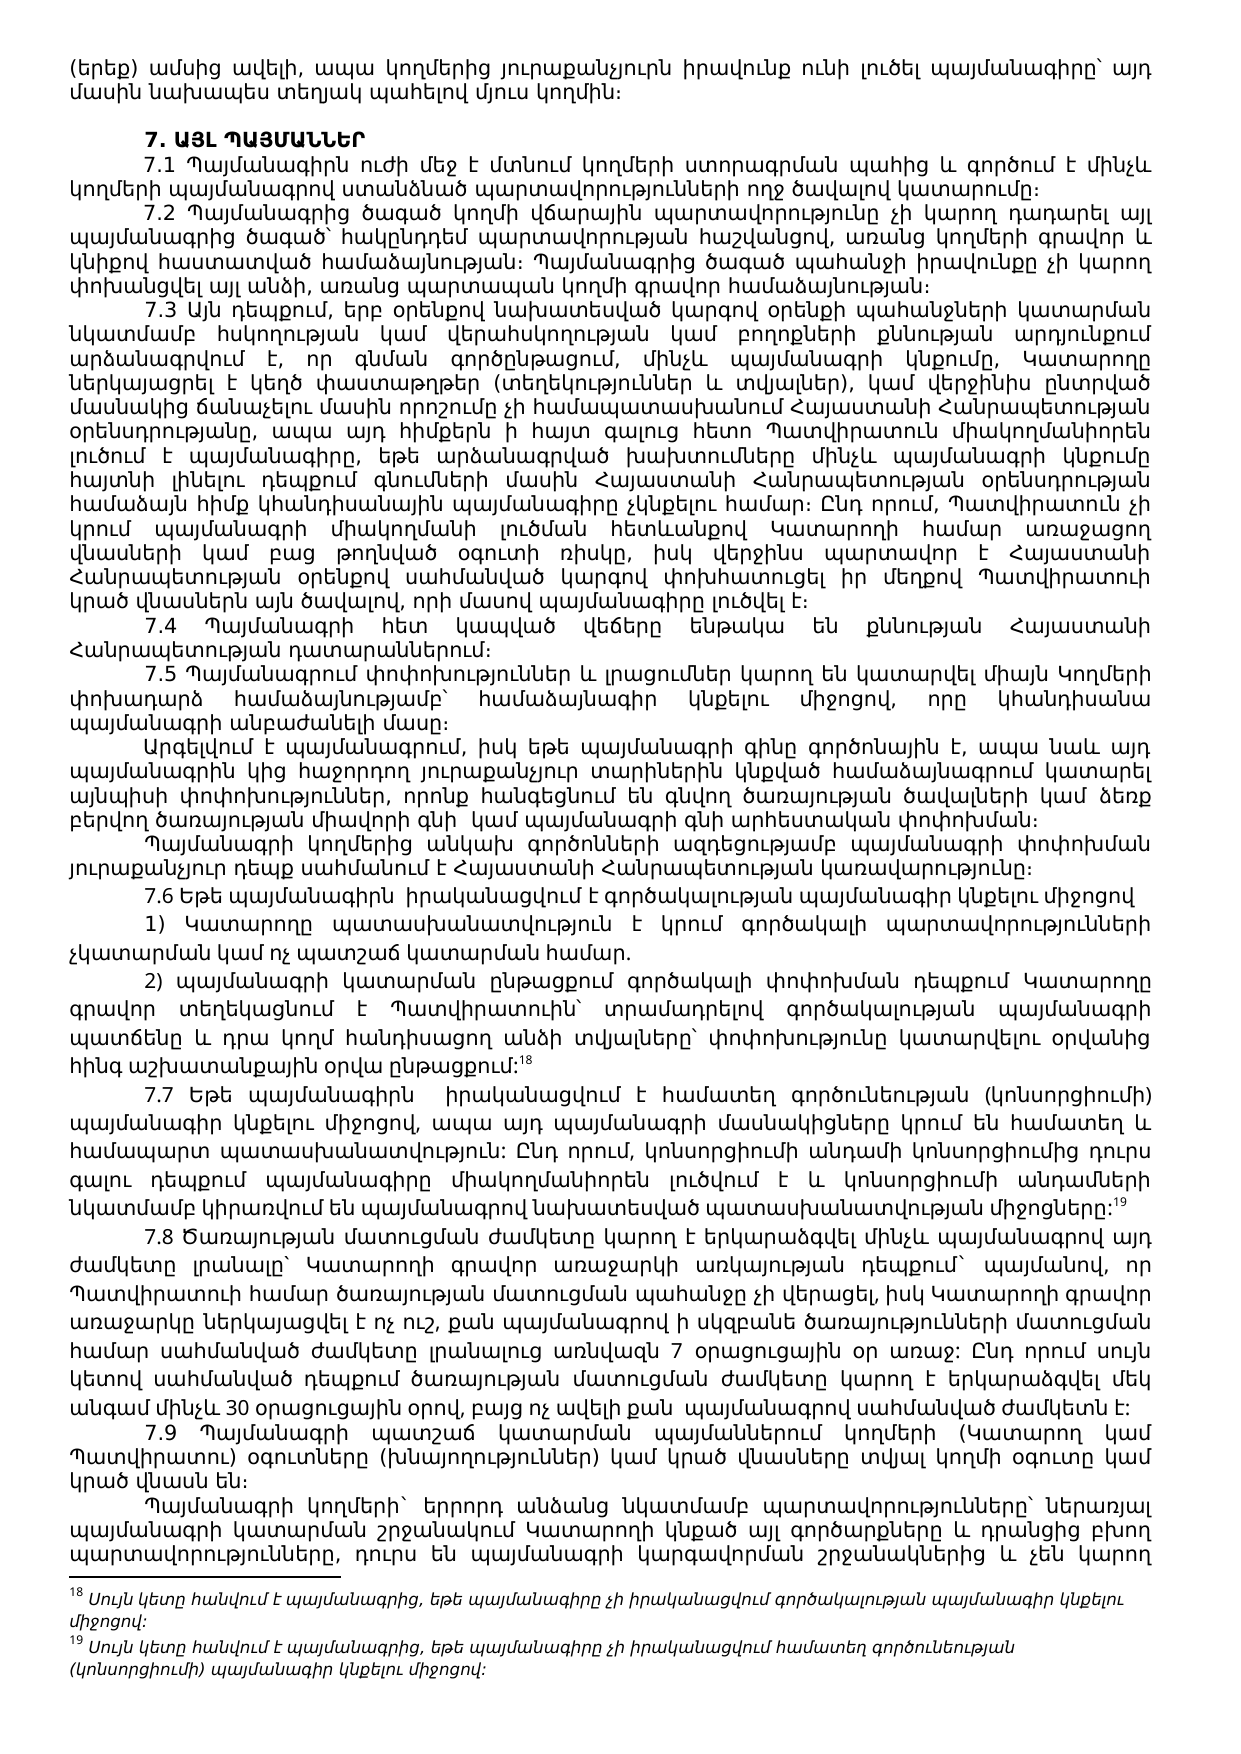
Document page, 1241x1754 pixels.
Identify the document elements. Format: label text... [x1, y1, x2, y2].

text 7.3 Այն դեպքում, երբ օրենքով նախատեսված կարգով օրենքի պահանջների կատարման նկատմամբ հսկողության կամ վերահսկողության կամ բողոքների քննության արդյունքում արձանագրվում է, որ գնման գործընթացում, մինչև պայմանագրի կնքումը, Կատարողը ներկայացրել է կեղծ փաստաթղթեր (տեղեկություններ և տվյալներ), կամ վերջինիս ընտրված մասնակից ճանաչելու մասին որոշումը չի համապատասխանում Հայաստանի Հանրապետության օրենսդրությանը, ապա այդ հիմքերն ի հայտ գալուց հետո Պատվիրատուն միակողմանիորեն լուծում է պայմանագիրը, եթե արձանագրված խախտումները մինչև պայմանագրի կնքումը հայտնի լինելու դեպքում գնումների մասին Հայաստանի Հանրապետության օրենսդրության համաձայն հիմք կհանդիսանային պայմանագիրը չկնքելու համար։ Ընդ որում, Պատվիրատուն չի կրում պայմանագրի միակողմանի լուծման հետևանքով Կատարողի համար առաջացող վնասների կամ բաց թողնված օգուտի ռիսկը, իսկ վերջինս պարտավոր է Հայաստանի Հանրապետության օրենքով սահմանված կարգով փոխհատուցել իր մեղքով Պատվիրատուի կրած վնասներն այն ծավալով, որի մասով պայմանագիրը լուծվել է։ [69, 298, 1152, 614]
text Պայմանագրի կողմերից անկախ գործոնների ազդեցությամբ պայմանագրի փոփոխման յուրաքանչյուր դեպք սահմանում է Հայաստանի Հանրապետության կառավարությունը։ [69, 832, 1152, 881]
text Արգելվում է պայմանագրում, իսկ եթե պայմանագրի գինը գործոնային է, ապա նաև այդ պայմանագրին կից հաջորդող յուրաքանչյուր տարիներին կնքված համաձայնագրում կատարել այնպիսի փոփոխություններ, որոնք հանգեցնում են գնվող ծառայության ծավալների կամ ձեռք բերվող ծառայության միավորի գնի կամ պայմանագրի գնի արհեստական փոփոխման։ [69, 735, 1152, 832]
text 7.1 Պայմանագիրն ուժի մեջ է մտնում կողմերի ստորագրման պահից և գործում է մինչև կողմերի պայմանագրով ստանձնած պարտավորությունների ողջ ծավալով կատարումը։ [69, 153, 1152, 201]
text 1) Կատարողը պատասխանատվություն է կրում գործակալի պարտավորությունների չկատարման կամ ոչ պատշաճ կատարման համար. [69, 909, 1152, 966]
text 7. ԱՅԼ ՊԱՅՄԱՆՆԵՐ [69, 128, 1152, 153]
text 7.5 Պայմանագրում փոփոխություններ և լրացումներ կարող են կատարվել միայն Կողմերի փոխադարձ համաձայնությամբ՝ համաձայնագիր կնքելու միջոցով, որը կհանդիսանա պայմանագրի անբաժանելի մասը։ [69, 662, 1152, 735]
text 7.6 Եթե պայմանագիրն իրականացվում է գործակալության պայմանագիր կնքելու միջոցով [69, 881, 1152, 909]
text 7.9 Պայմանագրի պատշաճ կատարման պայմաններում կողմերի (Կատարող կամ Պատվիրատու) օգուտները (խնայողություններ) կամ կրած վնասները տվյալ կողմի օգուտը կամ կրած վնասն են։ [69, 1421, 1152, 1494]
text Սույն պայմանագրով և սույն պայմանագրի հիման վրա կնքված համաձայնագրերով պարտավորություններն ամբողջությամբ կամ մասնակիորեն չկատարելու համար կողմերն ազատվում են պատասխանատվությունից, եթե դա եղել է անհաղթահարելի ուժի ազդեցության հետևանքով, որը ծագել է սույն պայմանագիրը կնքելուց հետո, և որը կողմերը չէին կարող կանխատեսել կամ կանխարգելել։ Այդպիսի իրավիճակներ են երկրաշարժը, ջրհեղեղը, հրդեհը, պատերազմը, ռազմական և արտակարգ դրություն հայտարարելը, քաղաքական հուզումները, գործադուլները, հաղորդակցության միջոցների աշխատանքի դադարեցումը, պետական մարմինների ակտերը և այլն, որոնք անհնարին են դարձնում սույն պայմանագրով պարտավորությունների կատարումը։ Եթե արտակարգ ուժի ազդեցությունը շարունակվում է 3 (երեք) ամսից ավելի, ապա կողմերից յուրաքանչյուրն իրավունք ունի լուծել պայմանագիրը՝ այդ մասին նախապես տեղյակ պահելով մյուս կողմին։ [69, 56, 1152, 104]
text 7.2 Պայմանագրից ծագած կողմի վճարային պարտավորությունը չի կարող դադարել այլ պայմանագրից ծագած՝ հակընդդեմ պարտավորության հաշվանցով, առանց կողմերի գրավոր և կնիքով հաստատված համաձայնության։ Պայմանագրից ծագած պահանջի իրավունքը չի կարող փոխանցվել այլ անձի, առանց պարտապան կողմի գրավոր համաձայնության։ [69, 201, 1152, 298]
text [69, 1494, 1152, 1567]
text 7.8 Ծառայության մատուցման ժամկետը կարող է երկարաձգվել մինչև պայմանագրով այդ ժամկետը լրանալը` Կատարողի գրավոր առաջարկի առկայության դեպքում` պայմանով, որ Պատվիրատուի համար ծառայության մատուցման պահանջը չի վերացել, իսկ Կատարողի գրավոր առաջարկը ներկայացվել է ոչ ուշ, քան պայմանագրով ի սկզբանե ծառայությունների մատուցման համար սահմանված ժամկետը լրանալուց առնվազն 7 օրացուցային օր առաջ: Ընդ որում սույն կետով սահմանված դեպքում ծառայության մատուցման ժամկետը կարող է երկարաձգվել մեկ անգամ մինչև 30 օրացուցային օրով, բայց ոչ ավելի քան պայմանագրով սահմանված ժամկետն է: [69, 1222, 1152, 1421]
text 7.7 Եթե պայմանագիրն իրականացվում է համատեղ գործունեության (կոնսորցիումի) պայմանագիր կնքելու միջոցով, ապա այդ պայմանագրի մասնակիցները կրում են համատեղ և համապարտ պատասխանատվություն: Ընդ որում, կոնսորցիումի անդամի կոնսորցիումից դուրս գալու դեպքում պայմանագիրը միակողմանիորեն լուծվում է և կոնսորցիումի անդամների նկատմամբ կիրառվում են պայմանագրով նախատեսված պատասխանատվության միջոցները: [69, 1080, 1152, 1222]
text 7.4 Պայմանագրի հետ կապված վեճերը ենթակա են քննության Հայաստանի Հանրապետության դատարաններում։ [69, 614, 1152, 662]
text 2) պայմանագրի կատարման ընթացքում գործակալի փոփոխման դեպքում Կատարողը գրավոր տեղեկացնում է Պատվիրատուին՝ տրամադրելով գործակալության պայմանագրի պատճենը և դրա կողմ հանդիսացող անձի տվյալները՝ փոփոխությունը կատարվելու օրվանից հինգ աշխատանքային օրվա ընթացքում: [69, 966, 1152, 1080]
